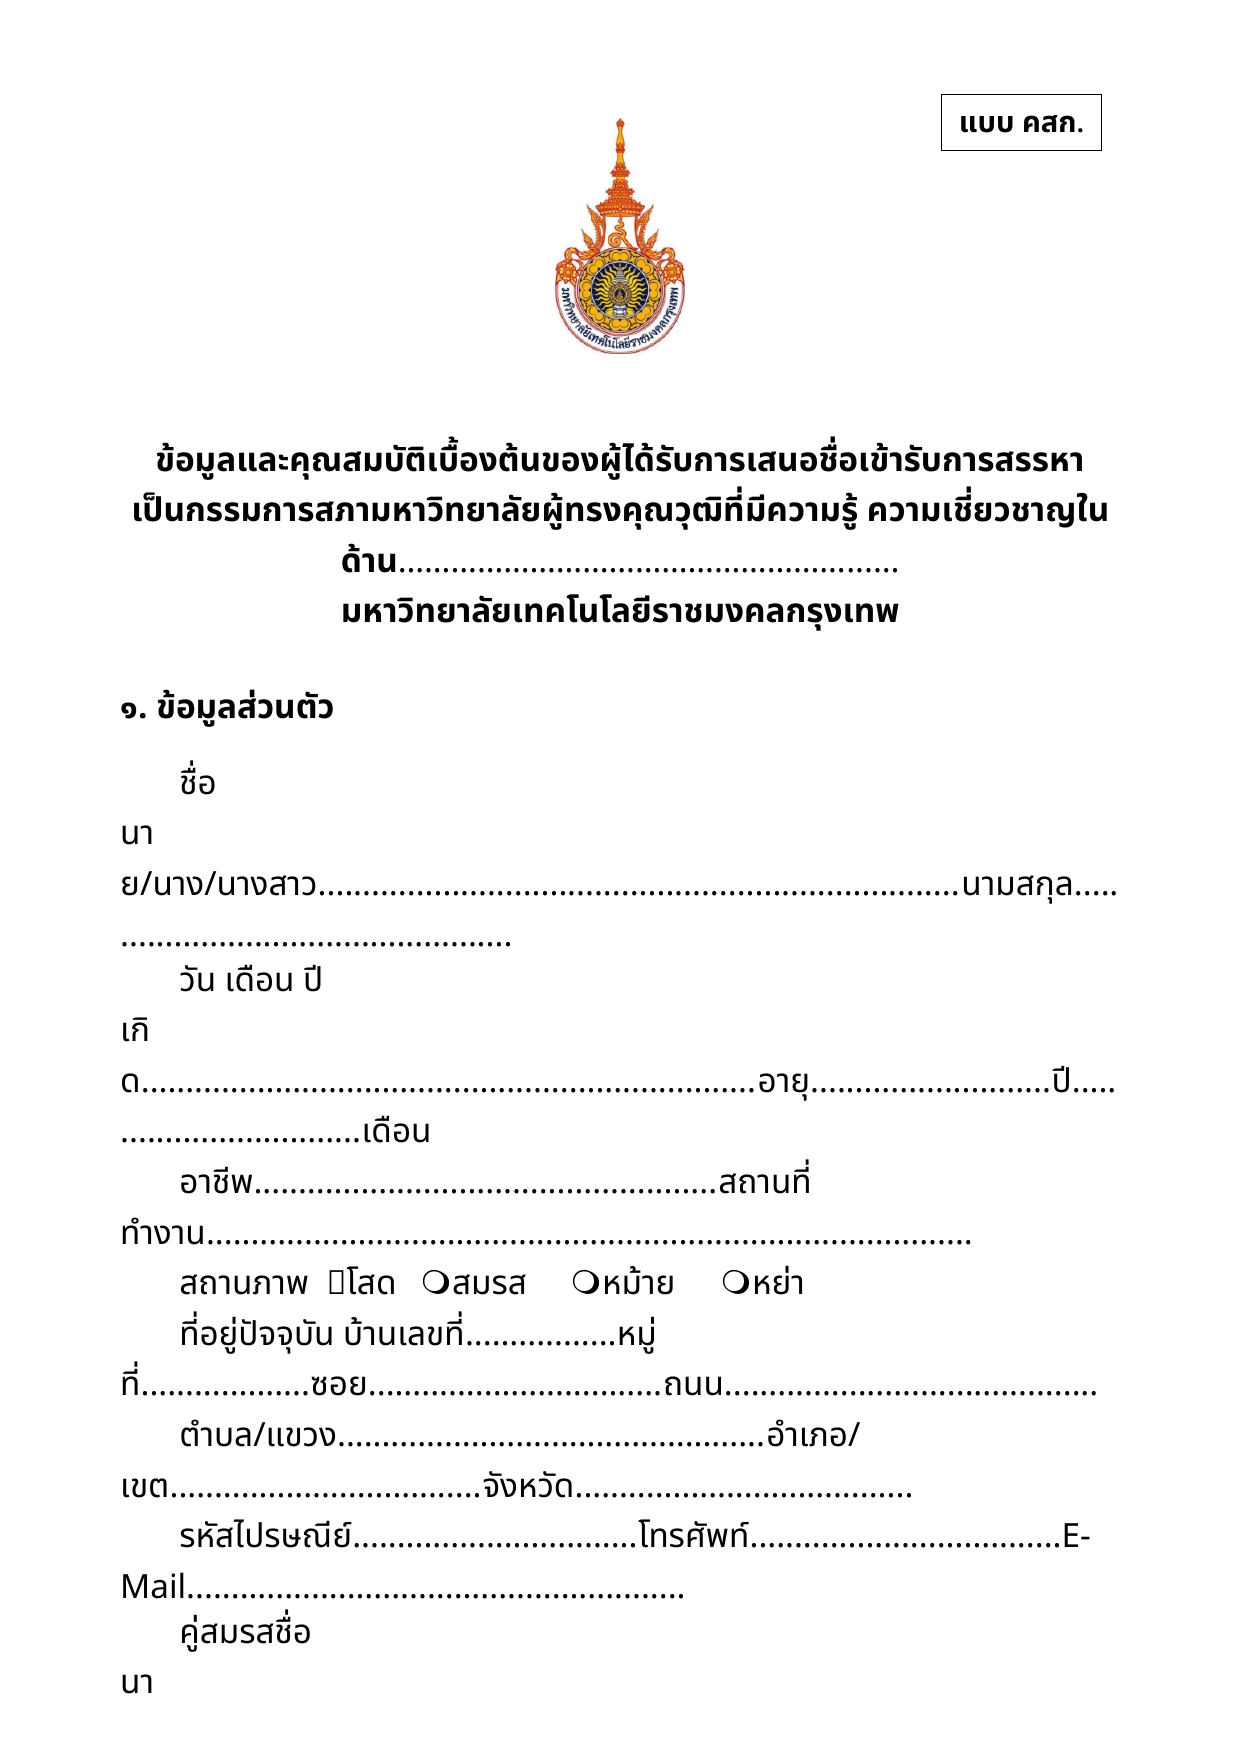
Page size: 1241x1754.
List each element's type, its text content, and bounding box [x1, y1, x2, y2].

picture [555, 118, 686, 354]
text ตำบล/แขวง................................................อำเภอ/เขต...................................จังหวัด...................................... [120, 1411, 1120, 1512]
text เป็นกรรมการสภามหาวิทยาลัยผู้ทรงคุณวุฒิที่มีความรู้ ความเชี่ยวชาญในด้าน……………………………………………...... มหาวิทยาลัยเทคโนโลยีราชมงคลกรุงเทพ [120, 486, 1120, 638]
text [120, 1608, 1120, 1709]
text ที่อยู่ปัจจุบัน บ้านเลขที่.................หมู่ที่...................ซอย.................................ถนน.......................................... [120, 1309, 1120, 1411]
text ชื่อ นาย/นาง/นางสาว........................................................................นามสกุล................................................. [120, 759, 1120, 956]
text วัน เดือน ปีเกิด.....................................................................อายุ...........................ปี................................เดือน [120, 956, 1120, 1158]
text ข้อมูลและคุณสมบัติเบื้องต้นของผู้ได้รับการเสนอชื่อเข้ารับการสรรหา [120, 436, 1120, 486]
text อาชีพ....................................................สถานที่ทำงาน...................................................................................... [120, 1158, 1120, 1259]
text สถานภาพ โสด สมรส หม้าย หย่า [120, 1259, 1120, 1309]
text ๑. ข้อมูลส่วนตัว [120, 683, 1120, 734]
text รหัสไปรษณีย์................................โทรศัพท์...................................E-Mail........................................................ [120, 1512, 1120, 1608]
